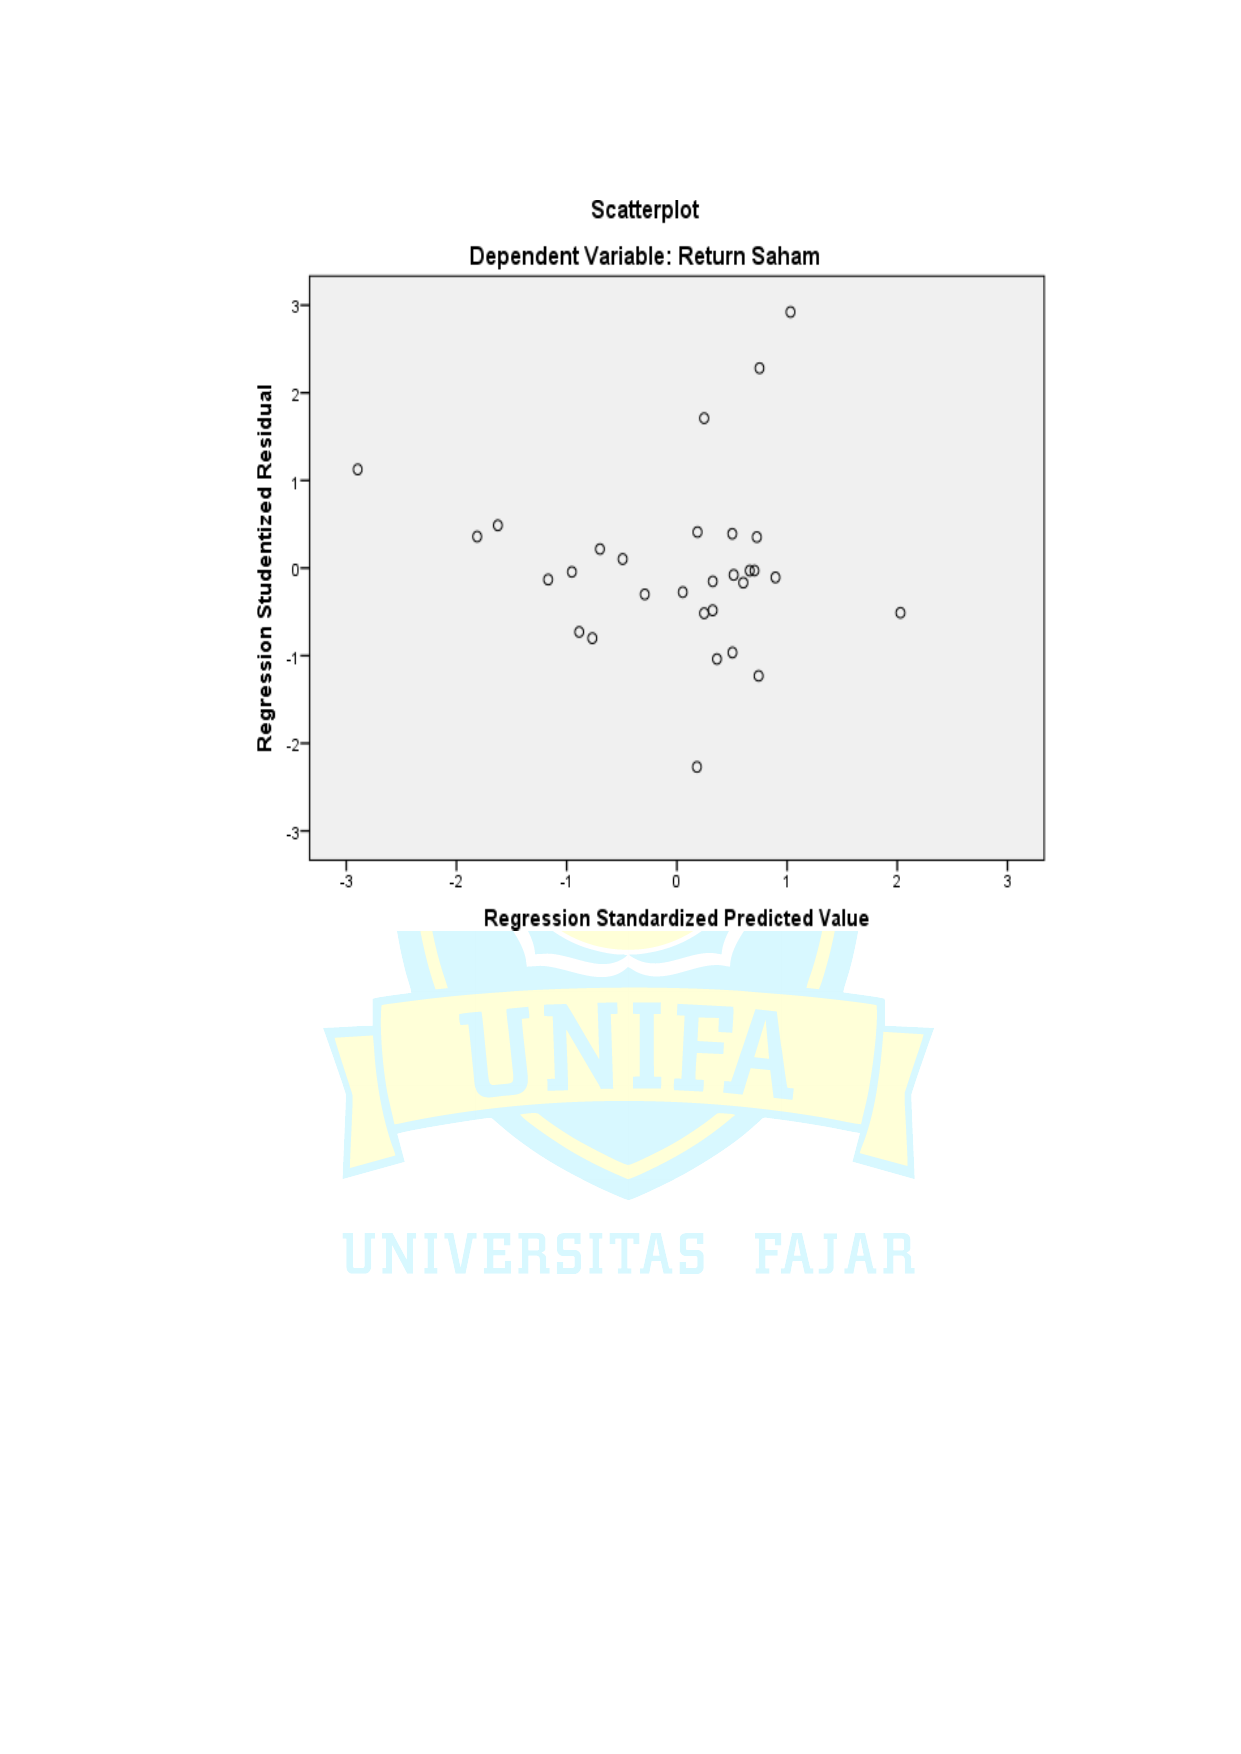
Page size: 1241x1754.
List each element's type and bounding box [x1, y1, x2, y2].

picture [257, 200, 1046, 931]
